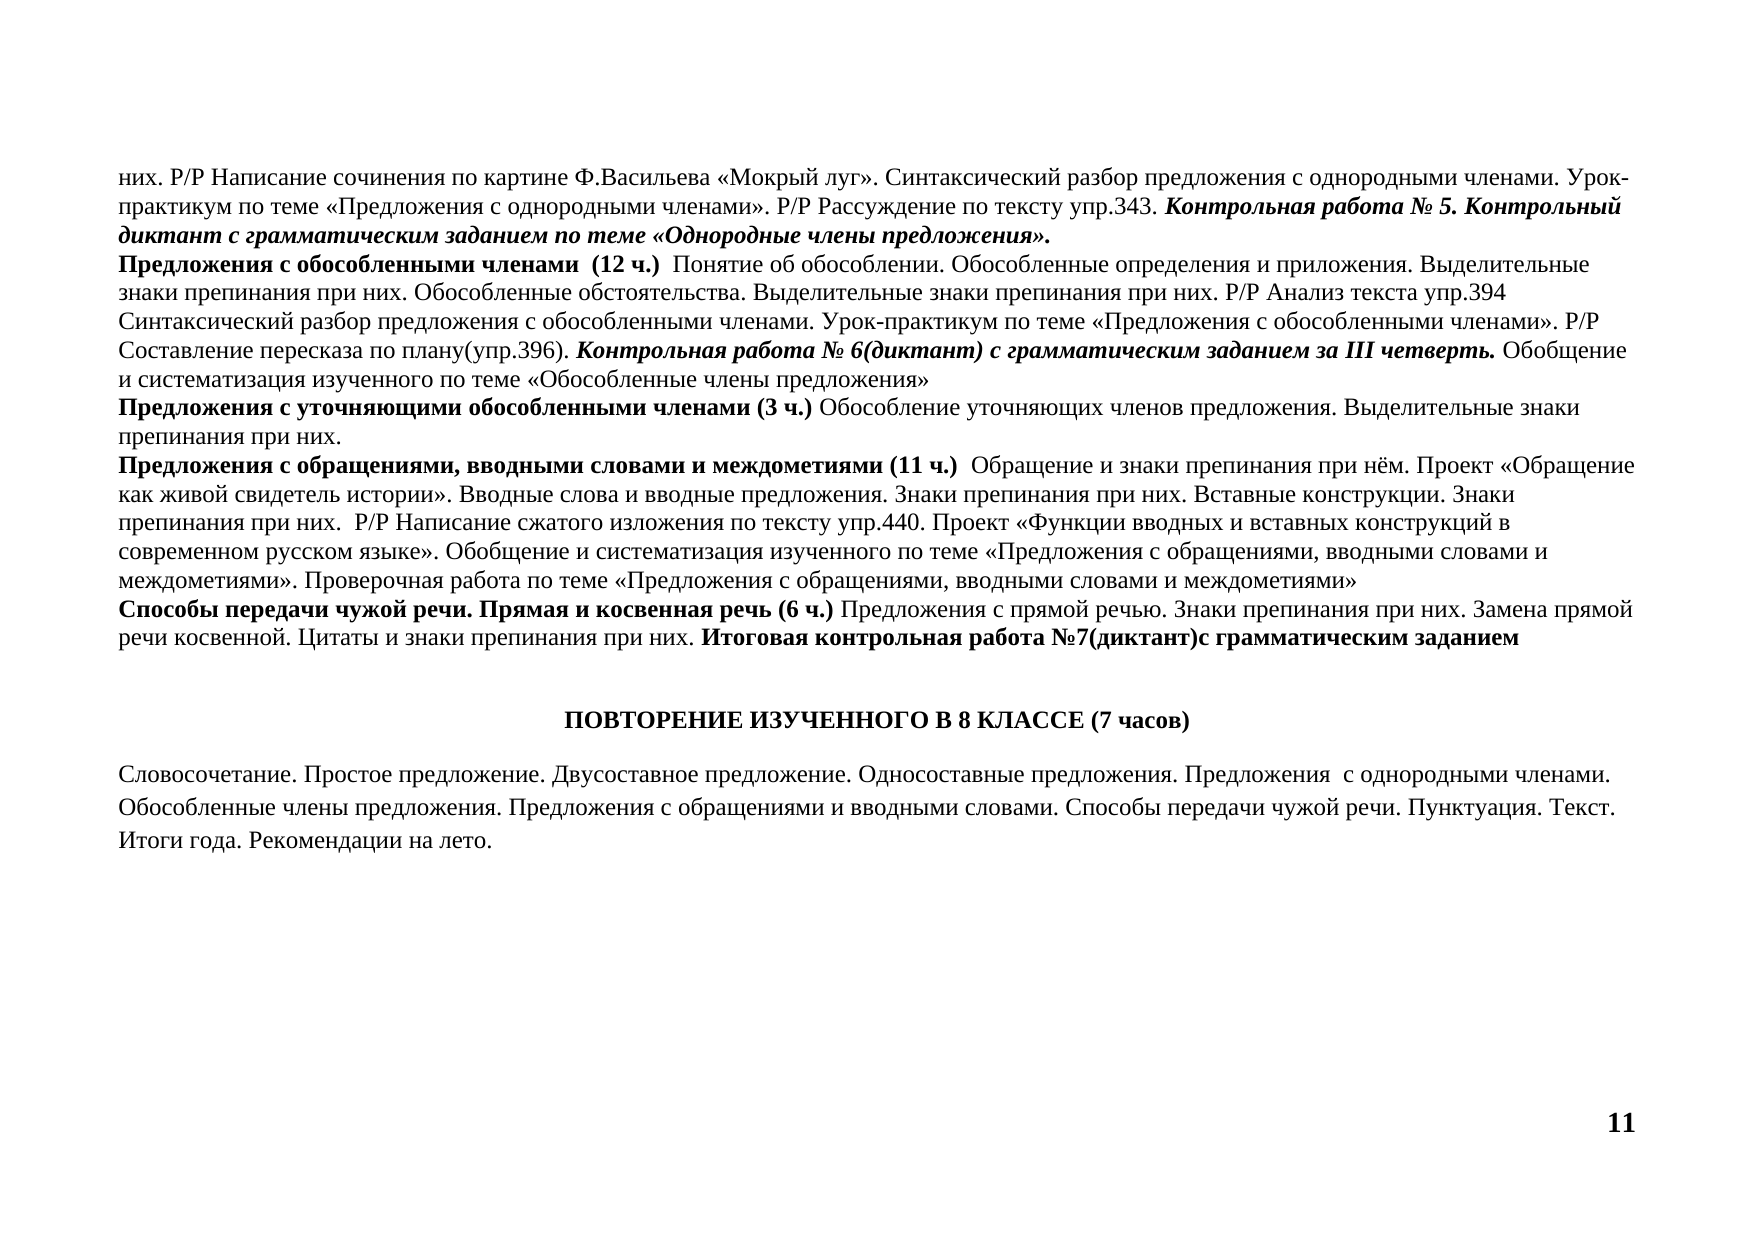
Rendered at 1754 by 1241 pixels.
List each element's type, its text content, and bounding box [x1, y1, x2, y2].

text Предложения с уточняющими обособленными членами (3 ч.) Обособление уточняющих членов предложения. Выделительные знаки препинания при них. [118, 392, 1636, 450]
text Способы передачи чужой речи. Прямая и косвенная речь (6 ч.) Предложения с прямой речью. Знаки препинания при них. Замена прямой речи косвенной. Цитаты и знаки препинания при них. Итоговая контрольная работа №7(диктант)с грамматическим заданием [118, 594, 1636, 651]
text Синтаксический разбор предложения с обособленными членами. Урок-практикум по теме «Предложения с обособленными членами». Р/Р Cоставление пересказа по плану(упр.396). Контрольная работа № 6(диктант) с грамматическим заданием за III четверть. Обобщение и систематизация изученного по теме «Обособленные члены предложения» [118, 306, 1636, 392]
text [118, 162, 1636, 249]
text Словосочетание. Простое предложение. Двусоставное предложение. Односоставные предложения. Предложения с однородными членами. Обособленные члены предложения. Предложения с обращениями и вводными словами. Способы передачи чужой речи. Пунктуация. Текст. Итоги года. Рекомендации на лето. [118, 759, 1636, 854]
text ПОВТОРЕНИЕ ИЗУЧЕННОГО В 8 КЛАССЕ (7 часов) [118, 705, 1636, 734]
text Предложения с обращениями, вводными словами и междометиями (11 ч.) Обращение и знаки препинания при нём. Проект «Обращение как живой свидетель истории». Вводные слова и вводные предложения. Знаки препинания при них. Вставные конструкции. Знаки препинания при них. Р/Р Написание сжатого изложения по тексту упр.440. Проект «Функции вводных и вставных конструкций в современном русском языке». Обобщение и систематизация изученного по теме «Предложения с обращениями, вводными словами и междометиями». Проверочная работа по теме «Предложения с обращениями, вводными словами и междометиями» [118, 450, 1636, 594]
text Предложения с обособленными членами (12 ч.) Понятие об обособлении. Обособленные определения и приложения. Выделительные знаки препинания при них. Обособленные обстоятельства. Выделительные знаки препинания при них. Р/Р Анализ текста упр.394 [118, 249, 1636, 306]
